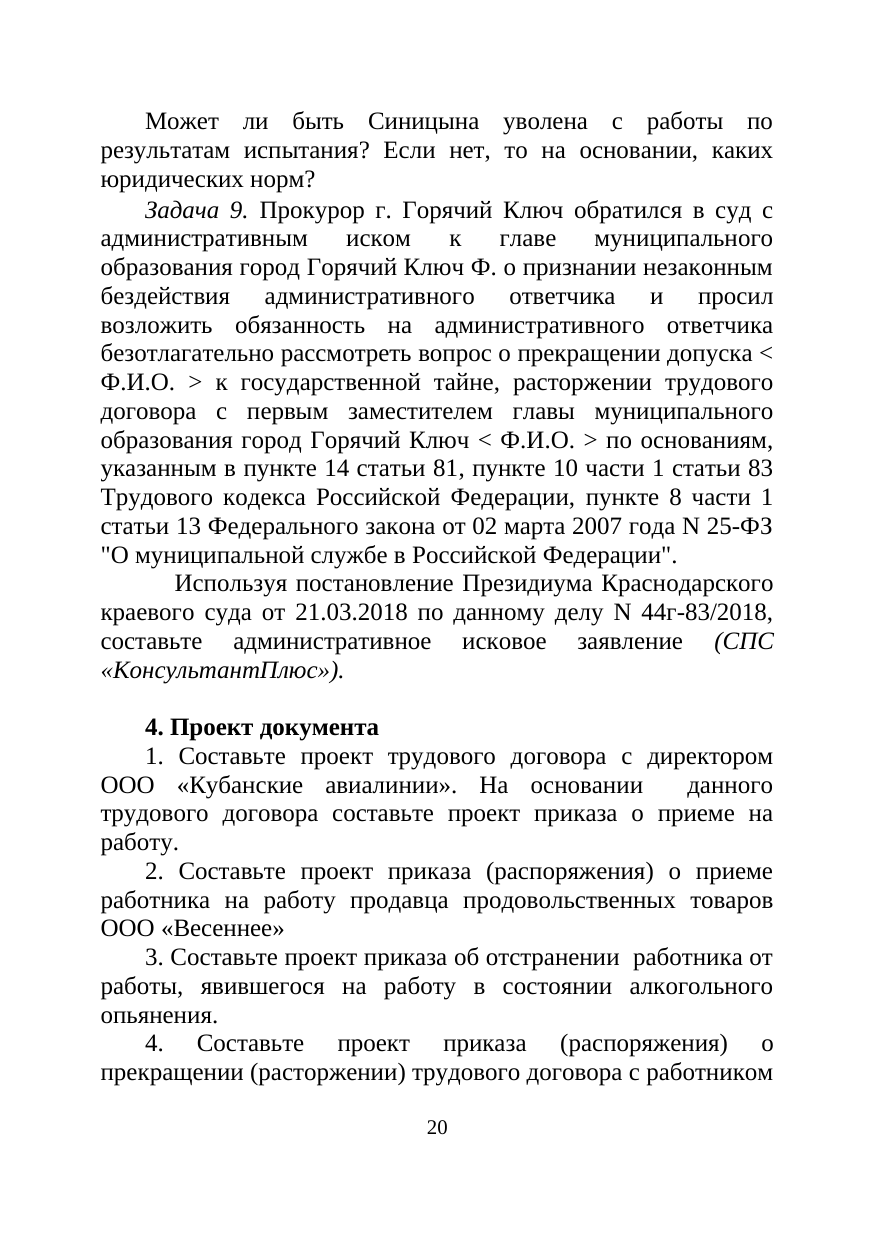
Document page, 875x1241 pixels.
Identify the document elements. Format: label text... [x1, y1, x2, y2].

text 2. Составьте проект приказа (распоряжения) о приеме работника на работу продавца продовольственных товаров ООО «Весеннее» [100, 856, 774, 942]
text 3. Составьте проект приказа об отстранении работника от работы, явившегося на работу в состоянии алкогольного опьянения. [100, 942, 774, 1028]
text 1. Составьте проект трудового договора с директором ООО «Кубанские авиалинии». На основании данного трудового договора составьте проект приказа о приеме на работу. [100, 741, 774, 856]
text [100, 1028, 774, 1086]
text 4. Проект документа [100, 712, 774, 741]
text Может ли быть Синицына уволена с работы по результатам испытания? Если нет, то на основании, каких юридических норм? [100, 106, 774, 193]
text Используя постановление Президиума Краснодарского краевого суда от 21.03.2018 по данному делу N 44г-83/2018, составьте административное исковое заявление (СПС «КонсультантПлюс»). [100, 568, 774, 683]
text Задача 9. Прокурор г. Горячий Ключ обратился в суд с административным иском к главе муниципального образования город Горячий Ключ Ф. о признании незаконным бездействия административного ответчика и просил возложить обязанность на административного ответчика безотлагательно рассмотреть вопрос о прекращении допуска < Ф.И.О. > к государственной тайне, расторжении трудового договора с первым заместителем главы муниципального образования город Горячий Ключ < Ф.И.О. > по основаниям, указанным в пункте 14 статьи 81, пункте 10 части 1 статьи 83 Трудового кодекса Российской Федерации, пункте 8 части 1 статьи 13 Федерального закона от 02 марта 2007 года N 25-ФЗ "О муниципальной службе в Российской Федерации". [100, 195, 774, 568]
